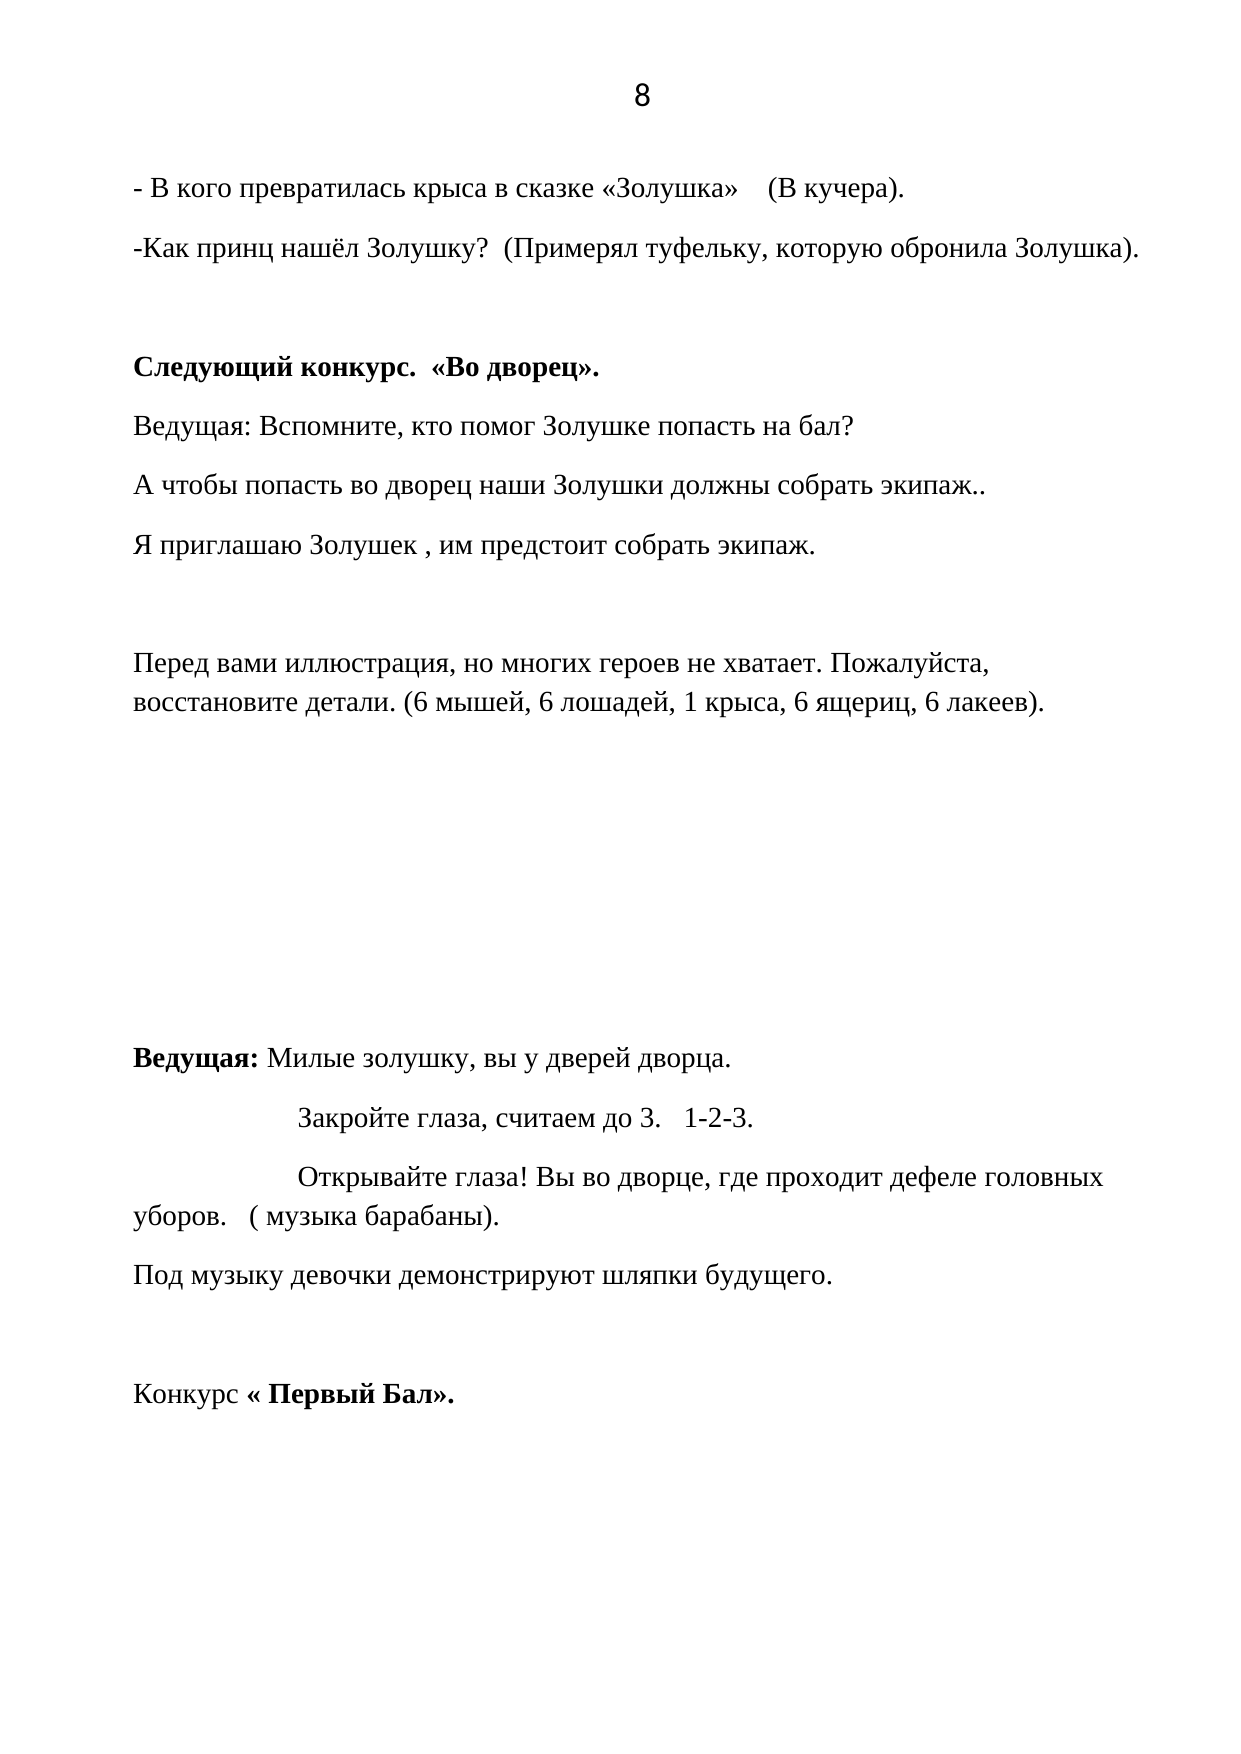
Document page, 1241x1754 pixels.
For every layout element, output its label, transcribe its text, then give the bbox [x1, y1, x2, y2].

text -Как принц нашёл Золушку? (Примерял туфельку, которую обронила Золушка). [133, 230, 1152, 263]
text Я приглашаю Золушек , им предстоит собрать экипаж. [133, 527, 1152, 560]
text Ведущая: Вспомните, кто помог Золушке попасть на бал? [133, 408, 1152, 442]
text - В кого превратилась крыса в сказке «Золушка» (В кучера). [133, 171, 1152, 204]
text Конкурс « Первый Бал». [133, 1376, 1152, 1409]
text Следующий конкурс. «Во дворец». [133, 349, 1152, 382]
text Перед вами иллюстрация, но многих героев не хватает. Пожалуйста, восстановите детали. (6 мышей, 6 лошадей, 1 крыса, 6 ящериц, 6 лакеев). [133, 646, 1152, 718]
text Открывайте глаза! Вы во дворце, где проходит дефеле головных уборов. ( музыка барабаны). [133, 1159, 1152, 1231]
text Под музыку девочки демонстрируют шляпки будущего. [133, 1257, 1152, 1291]
text А чтобы попасть во дворец наши Золушки должны собрать экипаж.. [133, 467, 1152, 501]
text Закройте глаза, считаем до 3. 1-2-3. [133, 1100, 1152, 1133]
text Ведущая: Милые золушку, вы у дверей дворца. [133, 1040, 1152, 1074]
